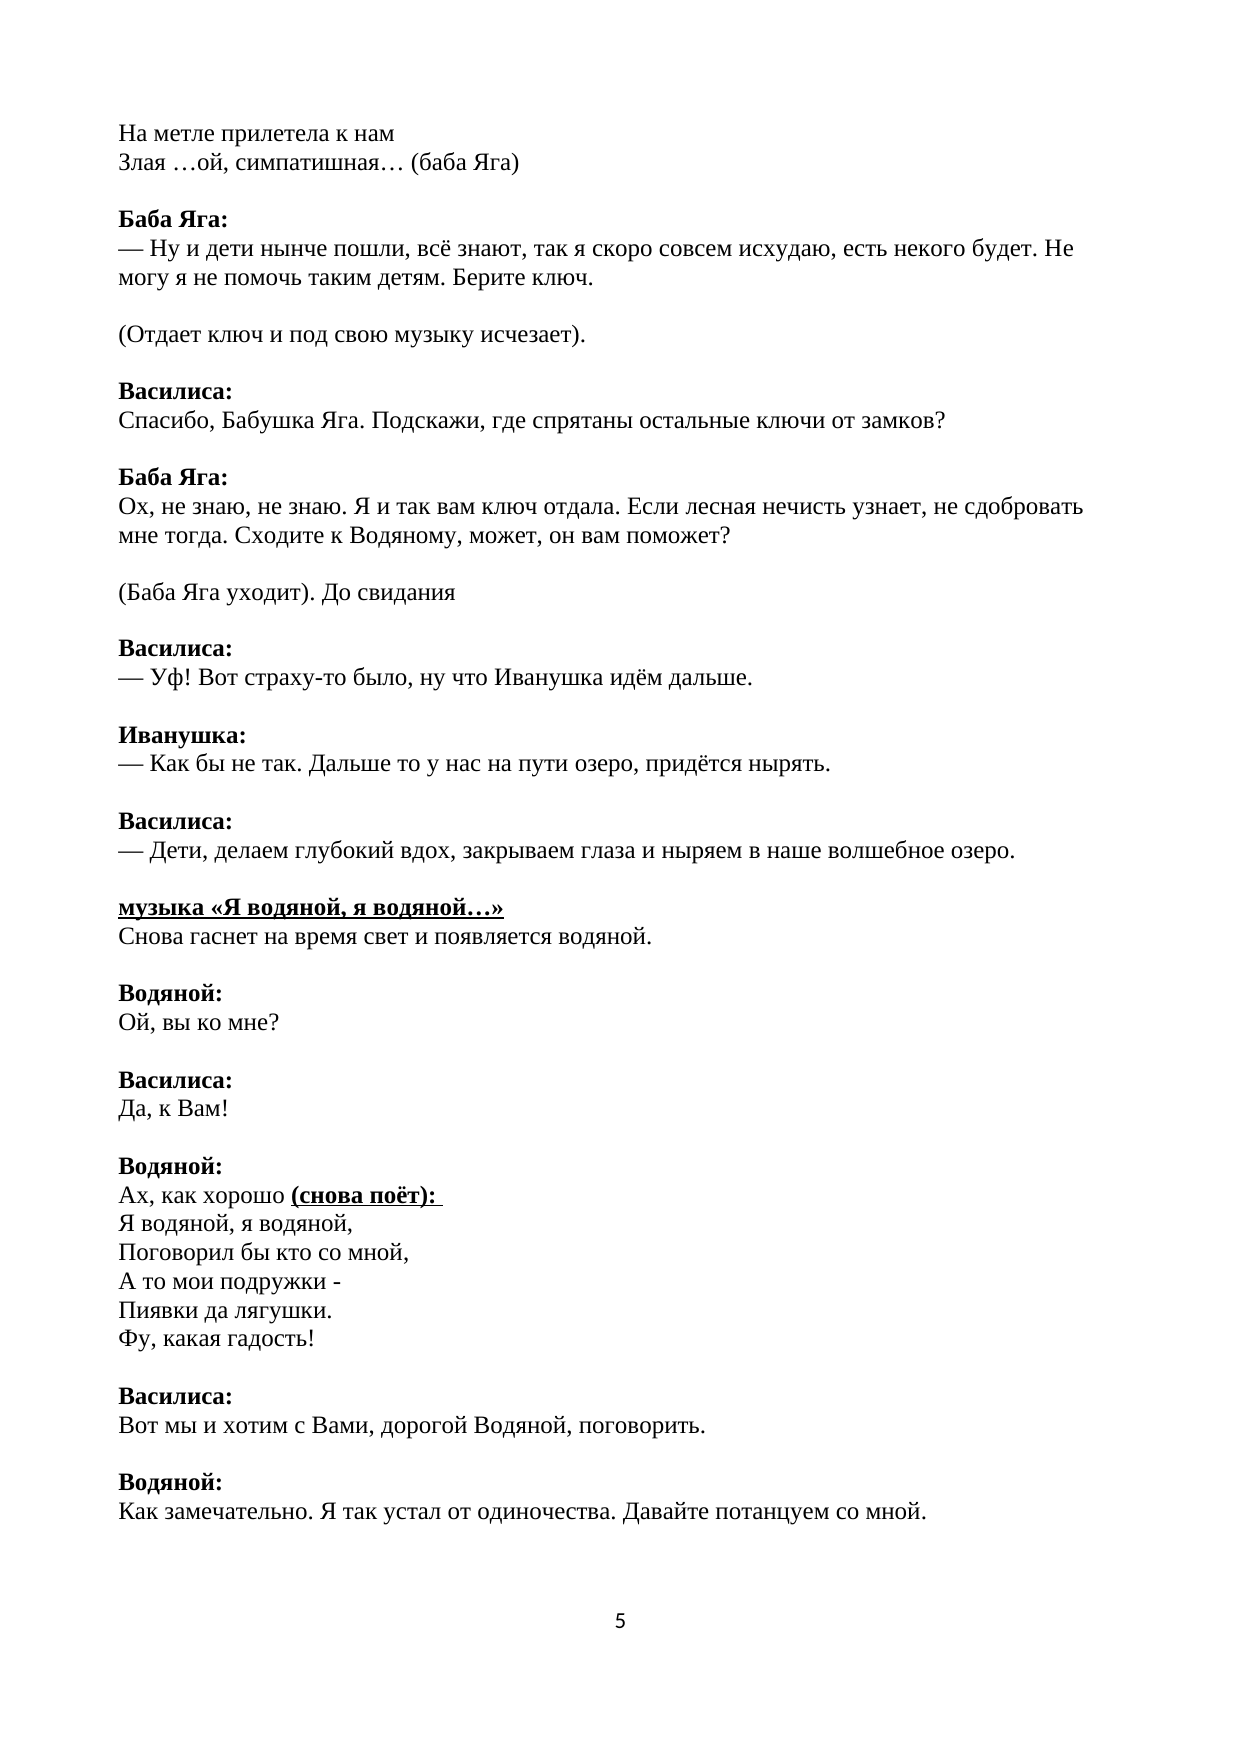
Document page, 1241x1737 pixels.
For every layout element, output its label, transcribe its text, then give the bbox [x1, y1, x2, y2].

text Баба Яга: — Ну и дети нынче пошли, всё знают, так я скоро совсем исхудаю, есть некого будет. Не могу я не помочь таким детям. Берите ключ. (Отдает ключ и под свою музыку исчезает). [118, 176, 1122, 376]
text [118, 118, 1122, 176]
text Снова гаснет на время свет и появляется водяной. Водяной: Ой, вы ко мне? Василиса: Да, к Вам! Водяной: Ах, как хорошо (снова поёт): Я водяной, я водяной, Поговорил бы кто со мной, А то мои подружки - Пиявки да лягушки. Фу, какая гадость! Василиса: Вот мы и хотим с Вами, дорогой Водяной, поговорить. Водяной: Как замечательно. Я так устал от одиночества. Давайте потанцуем со мной. [118, 921, 1122, 1525]
text Василиса: — Уф! Вот страху-то было, ну что Иванушка идём дальше. Иванушка: — Как бы не так. Дальше то у нас на пути озеро, придётся нырять. Василиса: — Дети, делаем глубокий вдох, закрываем глаза и ныряем в наше волшебное озеро. [118, 633, 1122, 863]
text (Баба Яга уходит). До свидания [118, 577, 1122, 633]
text Василиса: Спасибо, Бабушка Яга. Подскажи, где спрятаны остальные ключи от замков? Баба Яга: Ох, не знаю, не знаю. Я и так вам ключ отдала. Если лесная нечисть узнает, не сдобровать мне тогда. Сходите к Водяному, может, он вам поможет? [118, 376, 1122, 577]
text музыка «Я водяной, я водяной…» [118, 863, 1122, 921]
